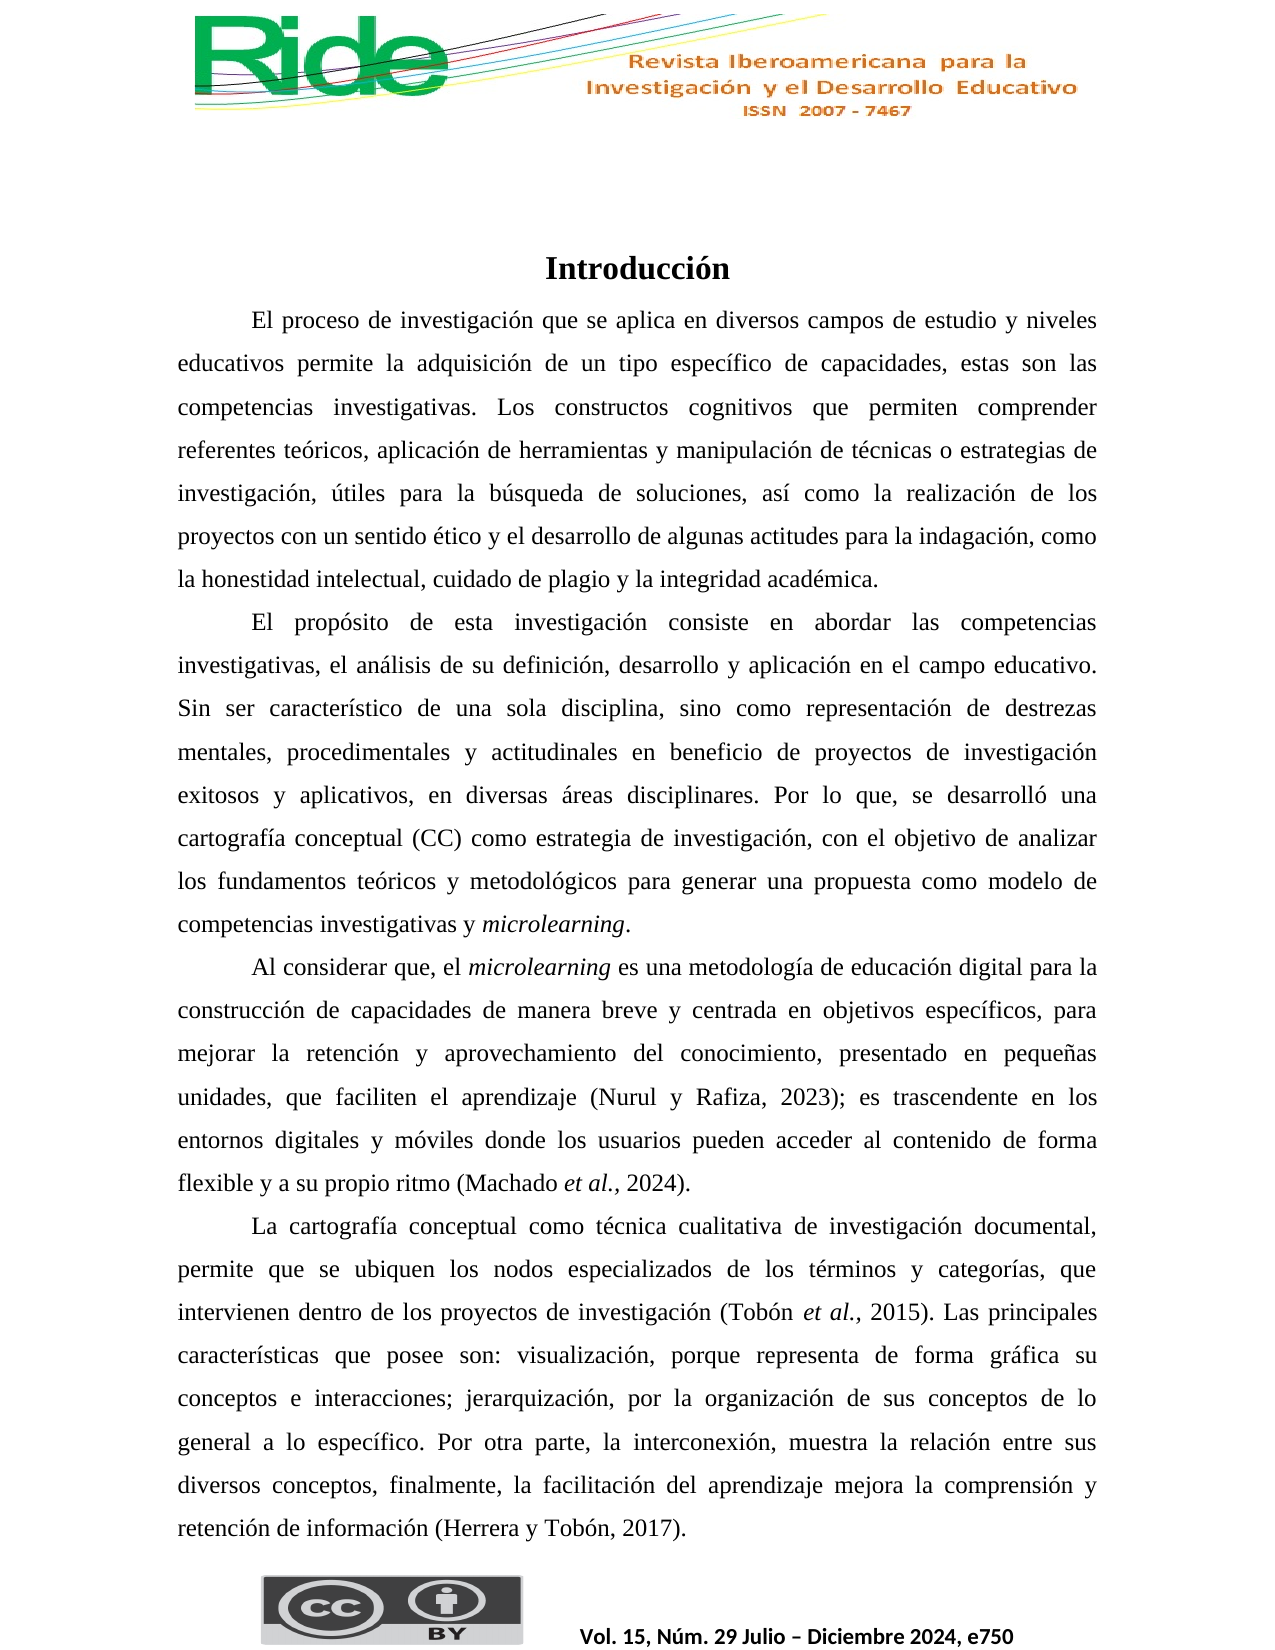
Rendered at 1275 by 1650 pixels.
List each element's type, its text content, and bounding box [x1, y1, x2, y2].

text Al considerar que, el microlearning es una metodología de educación digital para la construcción de capacidades de manera breve y centrada en objetivos específicos, para mejorar la retención y aprovechamiento del conocimiento, presentado en pequeñas unidades, que faciliten el aprendizaje (Nurul y Rafiza, 2023); es trascendente en los entornos digitales y móviles donde los usuarios pueden acceder al contenido de forma flexible y a su propio ritmo (Machado et al., 2024). [177, 952, 1098, 1197]
text El propósito de esta investigación consiste en abordar las competencias investigativas, el análisis de su definición, desarrollo y aplicación en el campo educativo. Sin ser característico de una sola disciplina, sino como representación de destrezas mentales, procedimentales y actitudinales en beneficio de proyectos de investigación exitosos y aplicativos, en diversas áreas disciplinares. Por lo que, se desarrolló una cartografía conceptual (CC) como estrategia de investigación, con el objetivo de analizar los fundamentos teóricos y metodológicos para generar una propuesta como modelo de competencias investigativas y microlearning. [177, 607, 1098, 938]
picture [194, 14, 1081, 119]
picture [260, 1575, 524, 1645]
text El proceso de investigación que se aplica en diversos campos de estudio y niveles educativos permite la adquisición de un tipo específico de capacidades, estas son las competencias investigativas. Los constructos cognitivos que permiten comprender referentes teóricos, aplicación de herramientas y manipulación de técnicas o estrategias de investigación, útiles para la búsqueda de soluciones, así como la realización de los proyectos con un sentido ético y el desarrollo de algunas actitudes para la indagación, como la honestidad intelectual, cuidado de plagio y la integridad académica. [177, 305, 1098, 593]
text Introducción [177, 248, 1098, 286]
text La cartografía conceptual como técnica cualitativa de investigación documental, permite que se ubiquen los nodos especializados de los términos y categorías, que intervienen dentro de los proyectos de investigación (Tobón et al., 2015). Las principales características que posee son: visualización, porque representa de forma gráfica su conceptos e interacciones; jerarquización, por la organización de sus conceptos de lo general a lo específico. Por otra parte, la interconexión, muestra la relación entre sus diversos conceptos, finalmente, la facilitación del aprendizaje mejora la comprensión y retención de información (Herrera y Tobón, 2017). [177, 1211, 1098, 1542]
